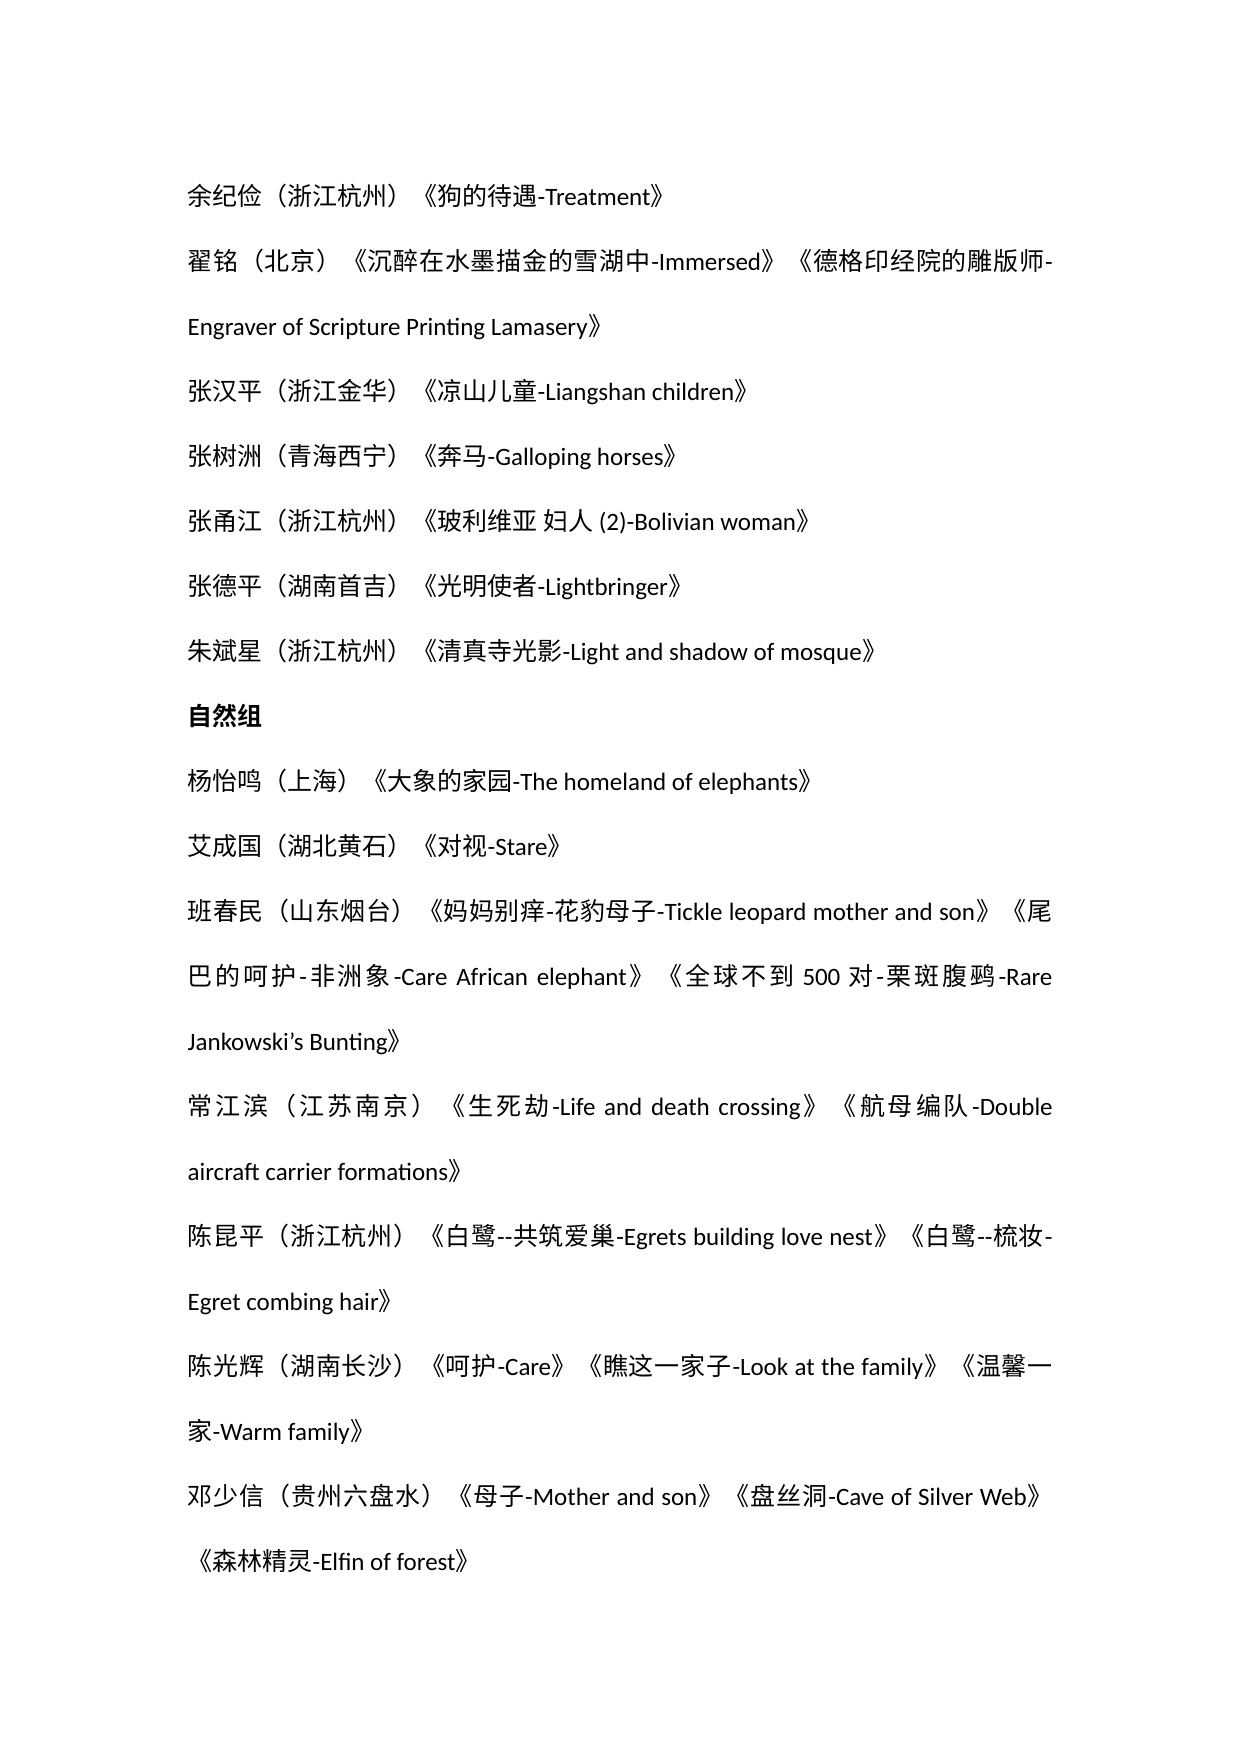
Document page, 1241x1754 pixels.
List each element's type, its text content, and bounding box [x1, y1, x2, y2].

text 常江滨（江苏南京）《生死劫-Life and death crossing》《航母编队-Double aircraft carrier formations》 [187, 1072, 1053, 1202]
text 杨怡鸣（上海）《大象的家园-The homeland of elephants》 [187, 747, 1053, 812]
text 邓少信（贵州六盘水）《母子-Mother and son》《盘丝洞-Cave of Silver Web》《森林精灵-Elfin of forest》 [187, 1462, 1053, 1592]
text 余纪俭（浙江杭州）《狗的待遇-Treatment》 [187, 162, 1053, 227]
text 张汉平（浙江金华）《凉山儿童-Liangshan children》 [187, 357, 1053, 422]
text 班春民（山东烟台）《妈妈别痒-花豹母子-Tickle leopard mother and son》《尾巴的呵护-非洲象-Care African elephant》《全球不到500对-栗斑腹鹀-Rare Jankowski’s Bunting》 [187, 877, 1053, 1072]
text 张甬江（浙江杭州）《玻利维亚 妇人 (2)-Bolivian woman》 [187, 487, 1053, 552]
text 陈光辉（湖南长沙）《呵护-Care》《瞧这一家子-Look at the family》《温馨一家-Warm family》 [187, 1332, 1053, 1462]
text 自然组 [187, 682, 1053, 747]
text 翟铭（北京）《沉醉在水墨描金的雪湖中-Immersed》《德格印经院的雕版师-Engraver of Scripture Printing Lamasery》 [187, 227, 1053, 357]
text 张德平（湖南首吉）《光明使者-Lightbringer》 [187, 552, 1053, 617]
text 张树洲（青海西宁）《奔马-Galloping horses》 [187, 422, 1053, 487]
text 陈昆平（浙江杭州）《白鹭--共筑爱巢-Egrets building love nest》《白鹭--梳妆-Egret combing hair》 [187, 1202, 1053, 1332]
text 朱斌星（浙江杭州）《清真寺光影-Light and shadow of mosque》 [187, 617, 1053, 682]
text 艾成国（湖北黄石）《对视-Stare》 [187, 812, 1053, 877]
